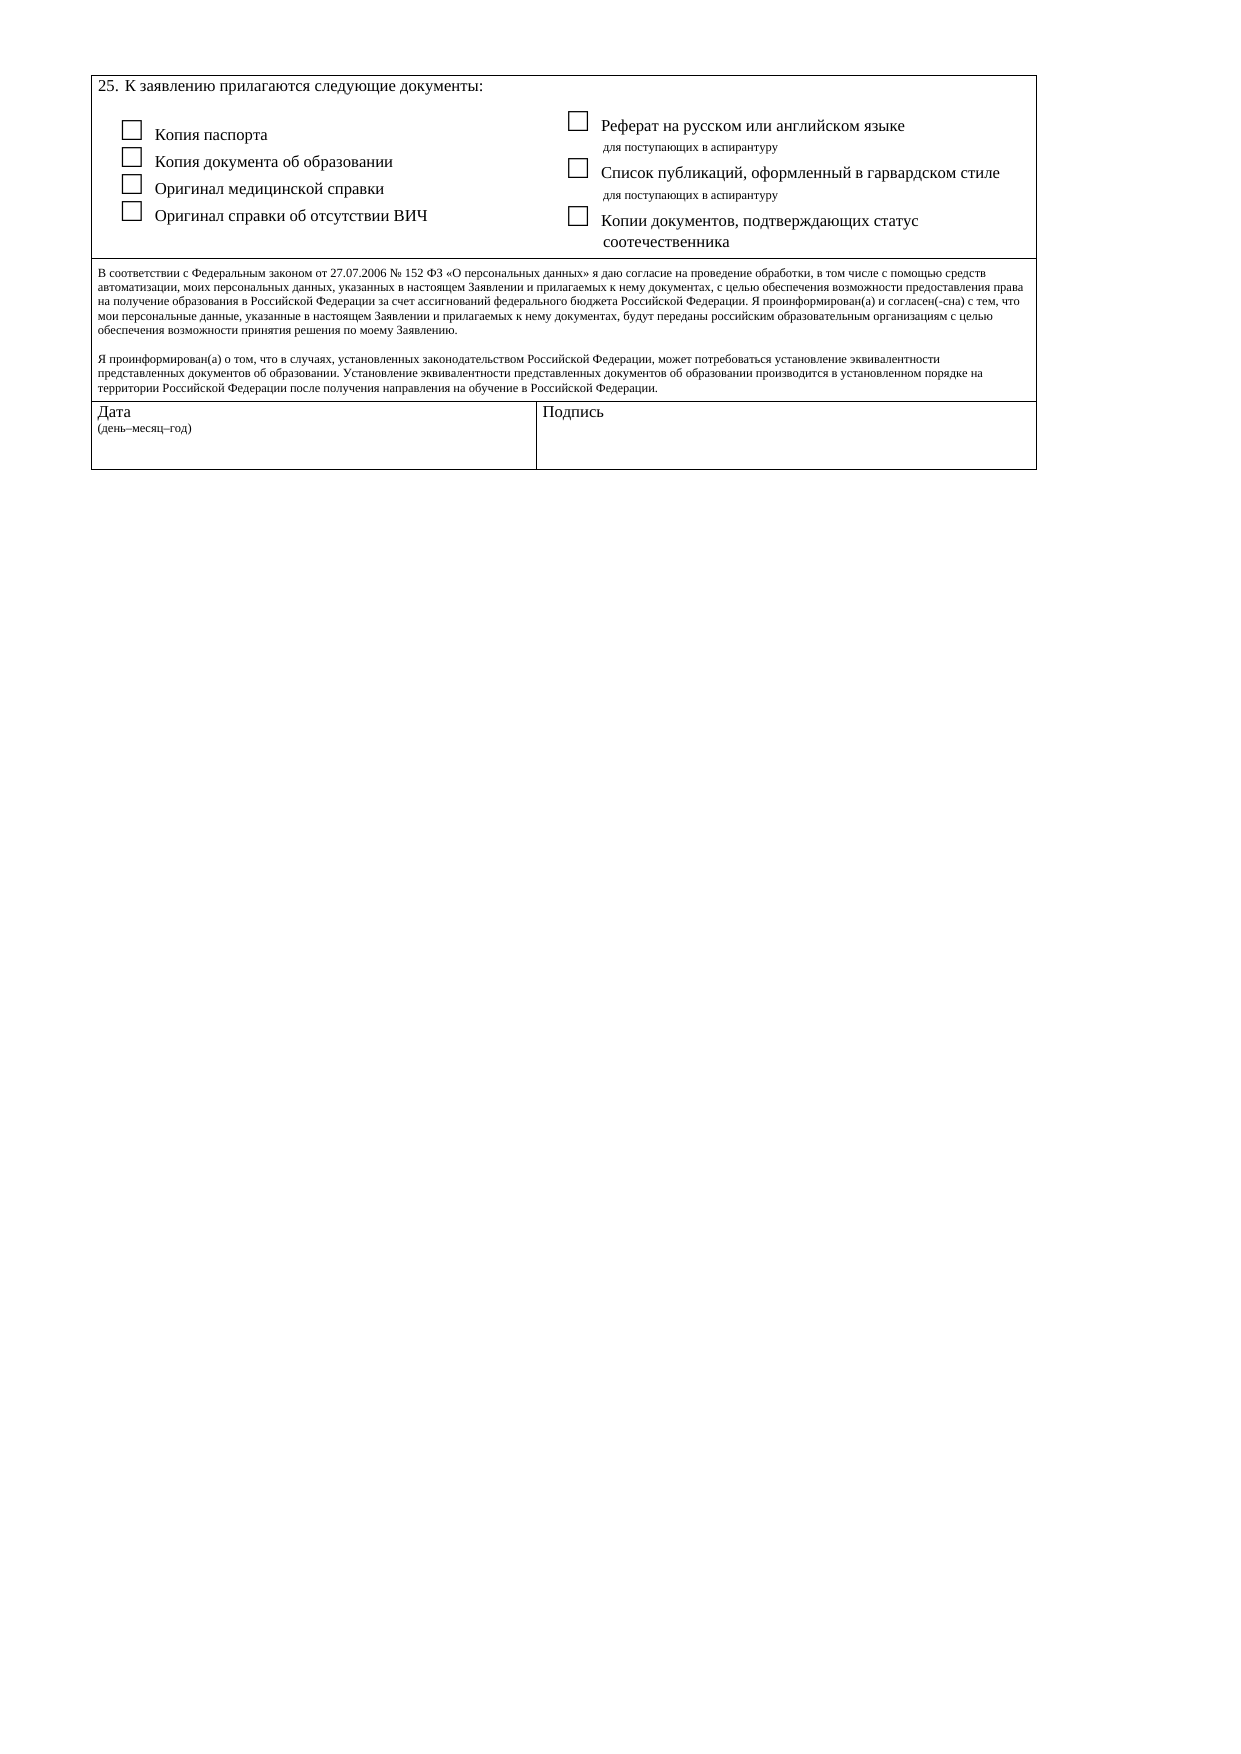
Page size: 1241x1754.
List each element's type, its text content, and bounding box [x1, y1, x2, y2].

table_cell Подпись [537, 402, 1036, 469]
table_cell В соответствии с Федеральным законом от 27.07.2006 № 152 ФЗ «О персональных данных» я даю согласие на проведение обработки, в том числе с помощью средств автоматизации, моих персональных данных, указанных в настоящем Заявлении и прилагаемых к нему документах, с целью обеспечения возможности предоставления права на получение образования в Российской Федерации за счет ассигнований федерального бюджета Российской Федерации. Я проинформирован(а) и согласен(-сна) с тем, что мои персональные данные, указанные в настоящем Заявлении и прилагаемых к нему документах, будут переданы российским образовательным организациям с целью обеспечения возможности принятия решения по моему Заявлению. Я проинформирован(а) о том, что в случаях, установленных законодательством Российской Федерации, может потребоваться установление эквивалентности представленных документов об образовании. Установление эквивалентности представленных документов об образовании производится в установленном порядке на территории Российской Федерации после получения направления на обучение в Российской Федерации. [92, 259, 1036, 401]
table_cell К заявлению прилагаются следующие документы: □ Копия паспорта □ Копия документа об образовании □ Оригинал медицинской справки □ Оригинал справки об отсутствии ВИЧ [92, 76, 538, 258]
table_cell □ Реферат на русском или английском языке для поступающих в аспирантуру □ Список публикаций, оформленный в гарвардском стиле для поступающих в аспирантуру □ Копии документов, подтверждающих статус соотечественника [538, 76, 1036, 258]
table_cell Дата (день–месяц–год) [92, 402, 536, 469]
